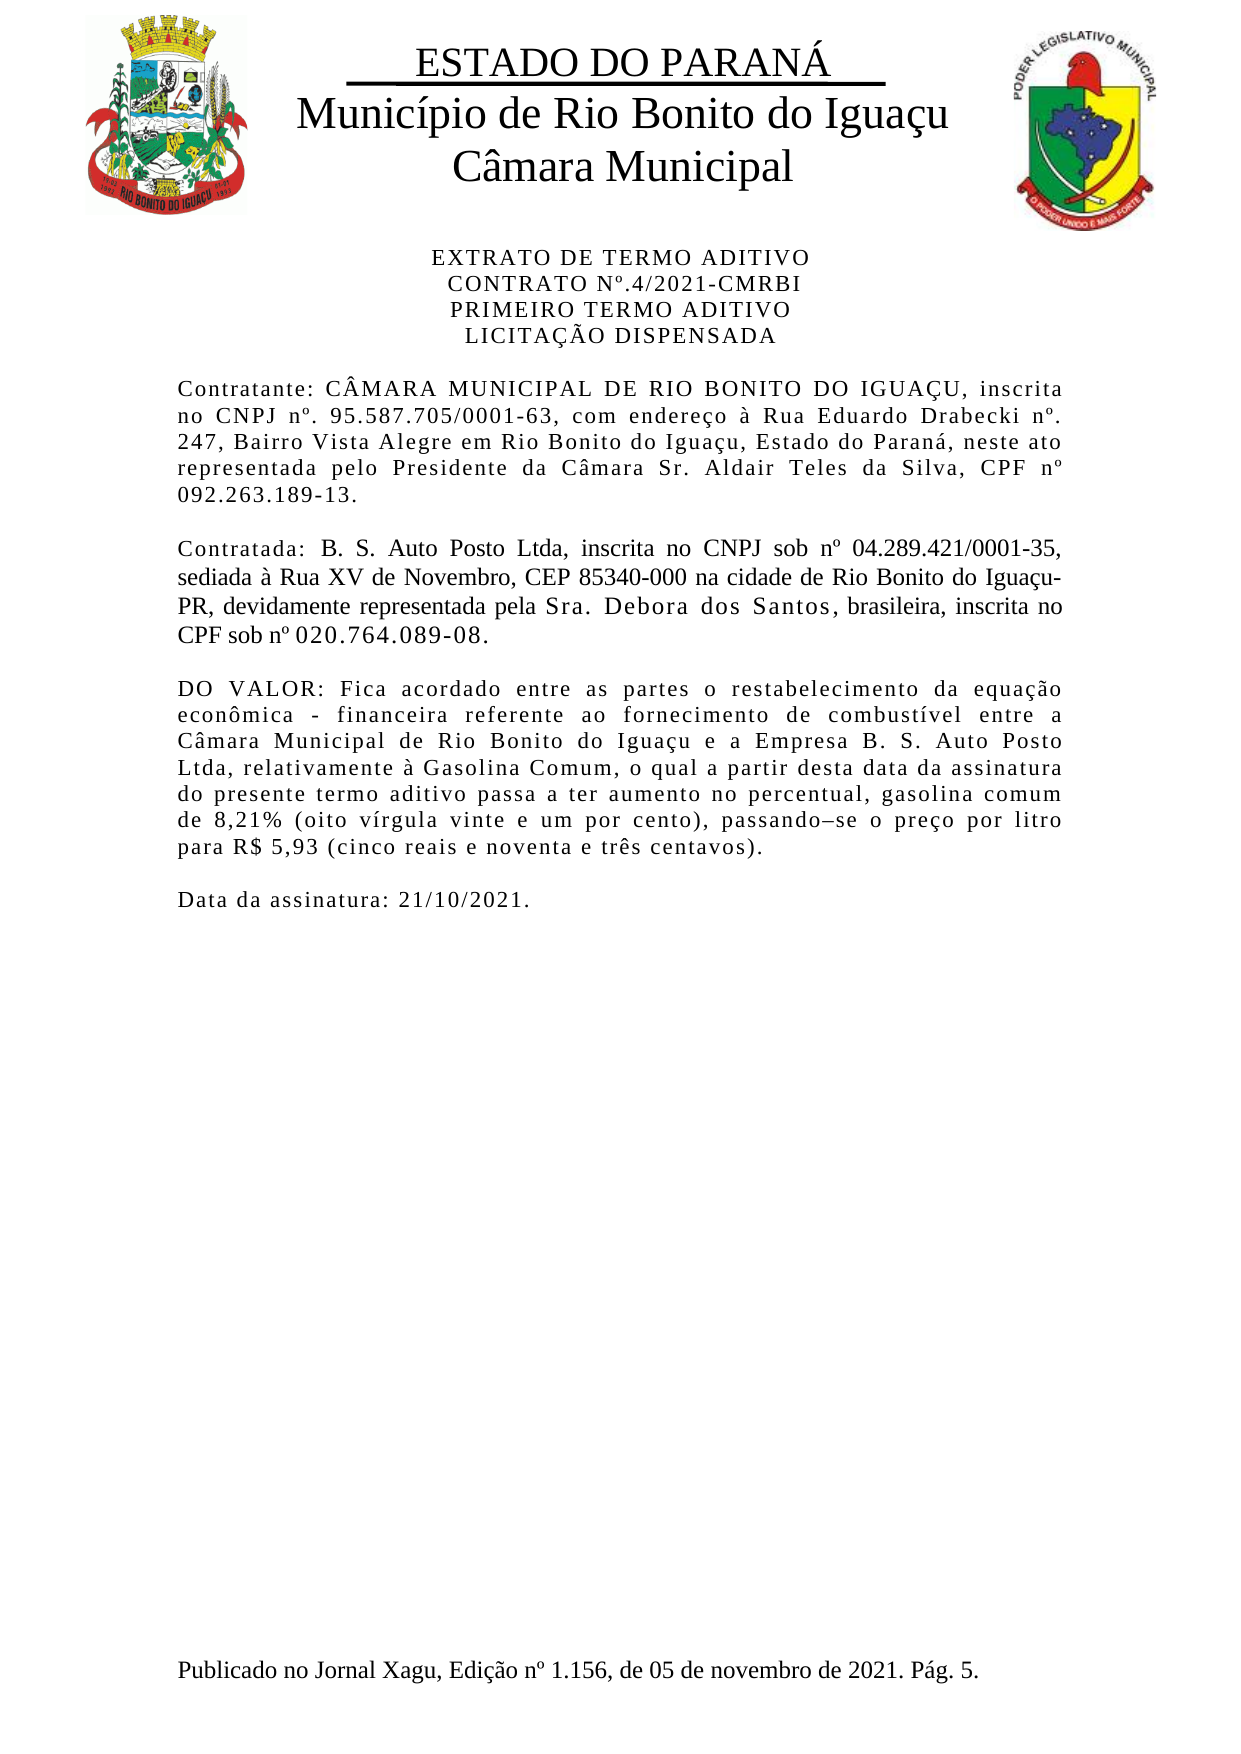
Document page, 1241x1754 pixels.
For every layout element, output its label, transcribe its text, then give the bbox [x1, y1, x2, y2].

text LICITAÇÃO DISPENSADA [177, 323, 1063, 349]
text DO VALOR: Fica acordado entre as partes o restabelecimento da equação econômica - financeira referente ao fornecimento de combustível entre a Câmara Municipal de Rio Bonito do Iguaçu e a Empresa B. S. Auto Posto Ltda, relativamente à Gasolina Comum, o qual a partir desta data da assinatura do presente termo aditivo passa a ter aumento no percentual, gasolina comum de 8,21% (oito vírgula vinte e um por cento), passando–se o preço por litro para R$ 5,93 (cinco reais e noventa e três centavos). [177, 675, 1063, 859]
picture [85, 15, 248, 215]
text CONTRATO Nº.4/2021-CMRBI [177, 270, 1063, 296]
text EXTRATO DE TERMO ADITIVO [177, 243, 1063, 270]
text Contratante: CÂMARA MUNICIPAL DE RIO BONITO DO IGUAÇU, inscrita no CNPJ nº. 95.587.705/0001-63, com endereço à Rua Eduardo Drabecki nº. 247, Bairro Vista Alegre em Rio Bonito do Iguaçu, Estado do Paraná, neste ato representada pelo Presidente da Câmara Sr. Aldair Teles da Silva, CPF nº 092.263.189-13. [177, 375, 1063, 507]
picture [1013, 31, 1157, 231]
text PRIMEIRO TERMO ADITIVO [177, 296, 1063, 323]
text Data da assinatura: 21/10/2021. [177, 886, 1063, 912]
text Contratada: B. S. Auto Posto Ltda, inscrita no CNPJ sob nº 04.289.421/0001-35, sediada à Rua XV de Novembro, CEP 85340-000 na cidade de Rio Bonito do Iguaçu-PR, devidamente representada pela Sra. Debora dos Santos, brasileira, inscrita no CPF sob nº 020.764.089-08. [177, 533, 1063, 648]
